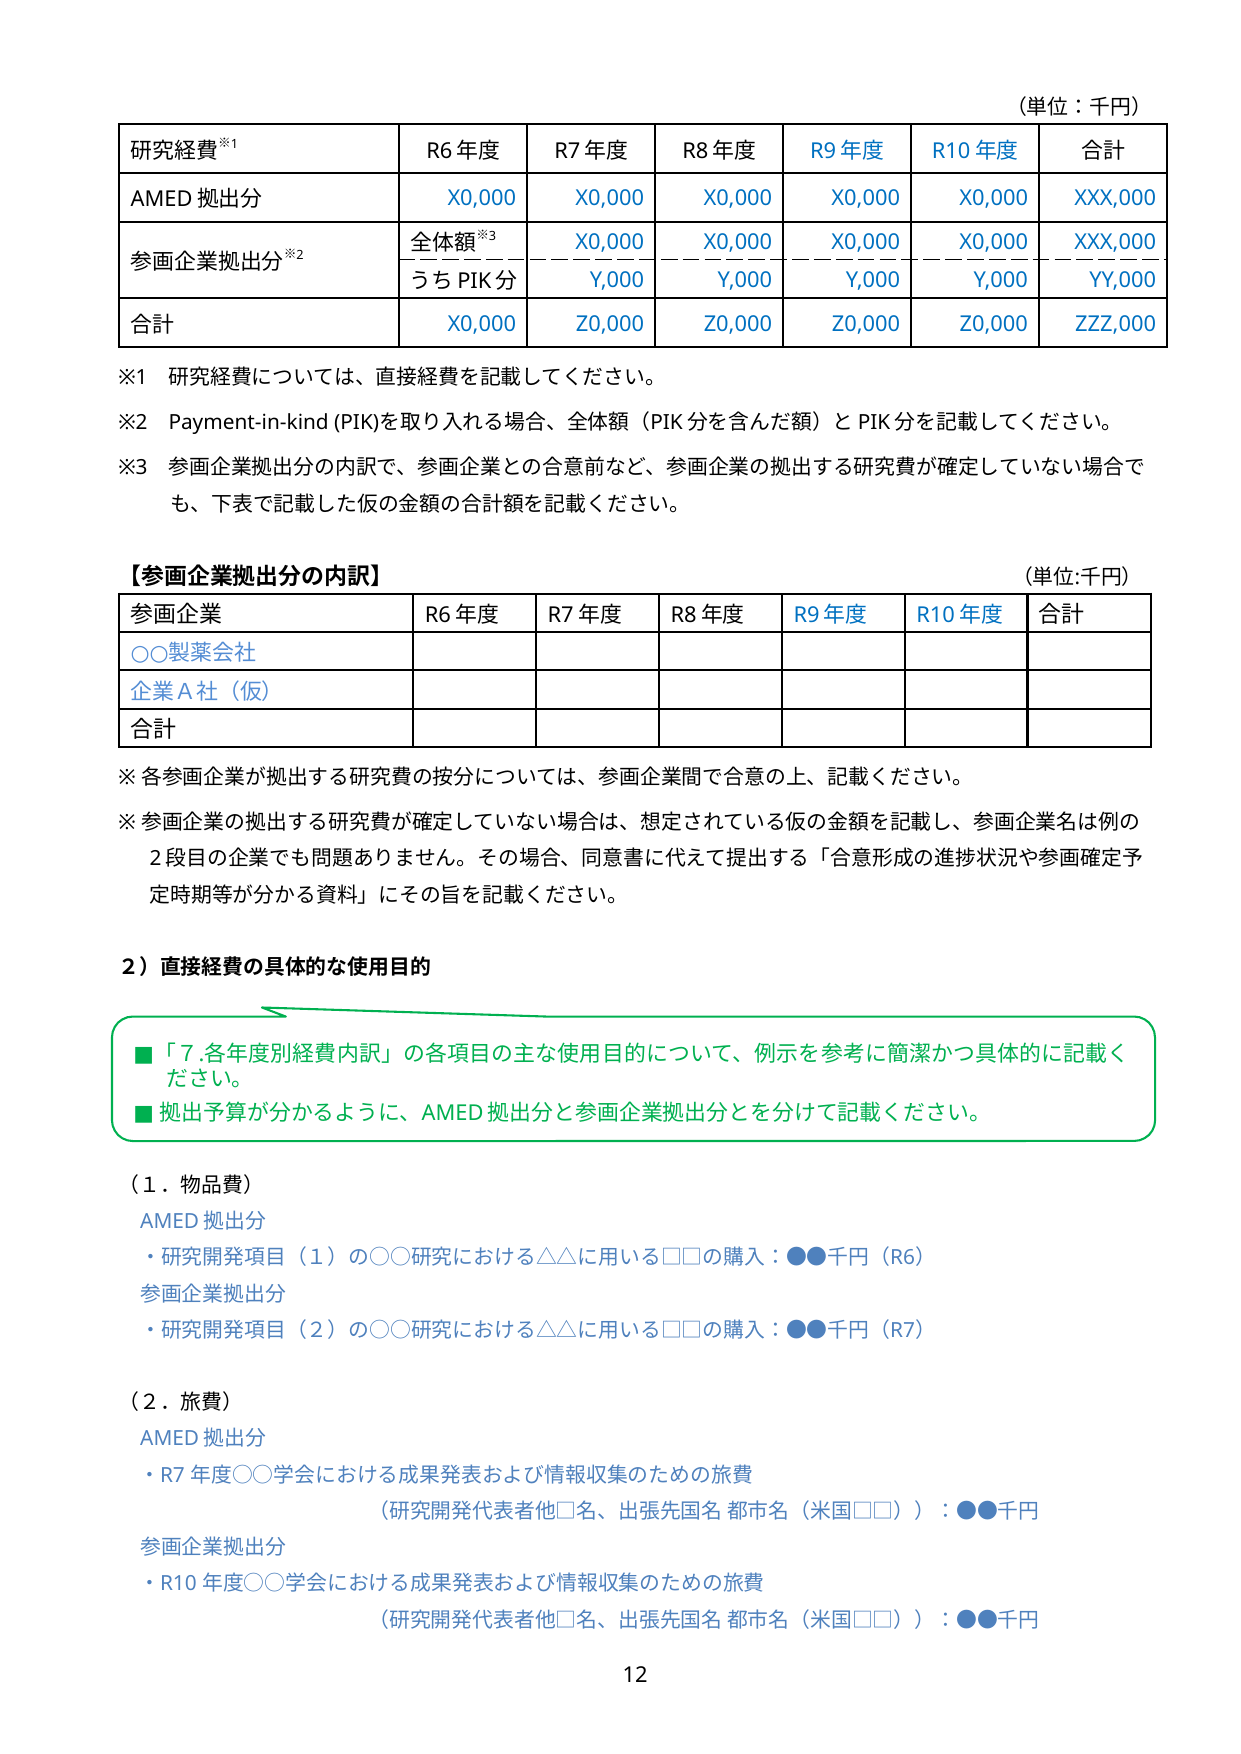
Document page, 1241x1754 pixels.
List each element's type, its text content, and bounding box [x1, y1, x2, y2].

table_header R7年度 [537, 595, 658, 631]
table_cell X0,000 [912, 174, 1038, 221]
table_cell Z0,000 [528, 299, 654, 346]
text AMED拠出分 [140, 1419, 1152, 1455]
text ・研究開発項目（１）の○○研究における△△に用いる□□の購入：●●千円（R6） [140, 1237, 1152, 1274]
table_header 合計 [1040, 125, 1166, 172]
table_cell [537, 710, 658, 746]
table_cell ○○製薬会社 [120, 633, 412, 669]
table_cell Y,000 [528, 259, 654, 297]
table_header R6年度 [400, 125, 526, 172]
table_cell X0,000 [784, 174, 910, 221]
table_cell XXX,000 [1040, 223, 1166, 259]
table_cell [660, 710, 781, 746]
table_cell YY,000 [1040, 259, 1166, 297]
table_cell [537, 671, 658, 708]
text （１．物品費） [118, 984, 1152, 1023]
table_cell 参画企業拠出分※2 [120, 223, 398, 297]
text AMED拠出分 [140, 1201, 1152, 1237]
text （単位：千円） [118, 87, 1152, 123]
text （１．物品費） [118, 1135, 1152, 1201]
table_header 研究経費※1 [120, 125, 398, 172]
table_cell AMED拠出分 [120, 174, 398, 221]
table_header 参画企業 [120, 595, 412, 631]
text ２）直接経費の具体的な使用目的 [118, 947, 1152, 984]
table_header 合計 [1029, 595, 1150, 631]
table_cell X0,000 [912, 223, 1038, 259]
text （研究開発代表者他□名、出張先国名 都市名（米国□□））：●●千円 [118, 1600, 1152, 1636]
table_header R8年度 [660, 595, 781, 631]
text ※2 Payment-in-kind (PIK)を取り入れる場合、全体額（PIK分を含んだ額）とPIK分を記載してください。 [118, 402, 1152, 439]
table_cell [660, 671, 781, 708]
text ※3 参画企業拠出分の内訳で、参画企業との合意前など、参画企業の拠出する研究費が確定していない場合でも、下表で記載した仮の金額の合計額を記載ください。 [118, 448, 1152, 520]
text ※ 各参画企業が拠出する研究費の按分については、参画企業間で合意の上、記載ください。 [118, 757, 1152, 793]
table_cell [660, 633, 781, 669]
table_cell [906, 710, 1026, 746]
table_header R8年度 [656, 125, 782, 172]
table_header R10年度 [912, 125, 1038, 172]
table_cell X0,000 [400, 299, 526, 346]
table_header R9年度 [784, 125, 910, 172]
text ・R10 年度○○学会における成果発表および情報収集のための旅費 [118, 1564, 1152, 1600]
table_cell X0,000 [400, 174, 526, 221]
table_cell [783, 633, 904, 669]
table_cell Z0,000 [784, 299, 910, 346]
text 【参画企業拠出分の内訳】 （単位:千円） [118, 556, 1152, 593]
table_cell [783, 671, 904, 708]
table_cell 合計 [120, 710, 412, 746]
table_header R6年度 [414, 595, 535, 631]
table_cell [1029, 671, 1150, 708]
table_cell Z0,000 [912, 299, 1038, 346]
text ※1 研究経費については、直接経費を記載してください。 [118, 357, 1152, 393]
table_cell [1029, 633, 1150, 669]
table_cell X0,000 [656, 174, 782, 221]
table_cell Y,000 [912, 259, 1038, 297]
table_cell [906, 633, 1026, 669]
text 参画企業拠出分 [140, 1527, 1152, 1564]
text （２．旅費） [118, 1382, 1152, 1419]
table_header R7年度 [528, 125, 654, 172]
text （研究開発代表者他□名、出張先国名 都市名（米国□□））：●●千円 [118, 1491, 1152, 1527]
table_cell X0,000 [528, 174, 654, 221]
table_cell [414, 671, 535, 708]
text 参画企業拠出分 [140, 1274, 1152, 1310]
table_cell X0,000 [784, 223, 910, 259]
table_cell Z0,000 [656, 299, 782, 346]
table_cell Y,000 [656, 259, 782, 297]
text ・R7 年度○○学会における成果発表および情報収集のための旅費 [118, 1455, 1152, 1491]
table_cell X0,000 [656, 223, 782, 259]
text ※ 参画企業の拠出する研究費が確定していない場合は、想定されている仮の金額を記載し、参画企業名は例の2段目の企業でも問題ありません。その場合、同意書に代えて提出する「合意形成の進捗状況や参画確定予定時期等が分かる資料」にその旨を記載ください。 [118, 802, 1152, 911]
table_cell [414, 710, 535, 746]
table_cell [1029, 710, 1150, 746]
table_cell ZZZ,000 [1040, 299, 1166, 346]
table_cell Y,000 [784, 259, 910, 297]
table_cell X0,000 [528, 223, 654, 259]
table_cell [783, 710, 904, 746]
table_header R10年度 [906, 595, 1026, 631]
table_cell うちPIK分 [400, 259, 526, 297]
table_cell [537, 633, 658, 669]
table_cell [414, 633, 535, 669]
table_cell 合計 [120, 299, 398, 346]
table_cell 全体額※3 [400, 223, 526, 259]
table_cell XXX,000 [1040, 174, 1166, 221]
table_cell 企業Ａ社（仮） [120, 671, 412, 708]
table_header R9年度 [783, 595, 904, 631]
table_cell [906, 671, 1026, 708]
text ・研究開発項目（２）の○○研究における△△に用いる□□の購入：●●千円（R7） [140, 1310, 1152, 1346]
